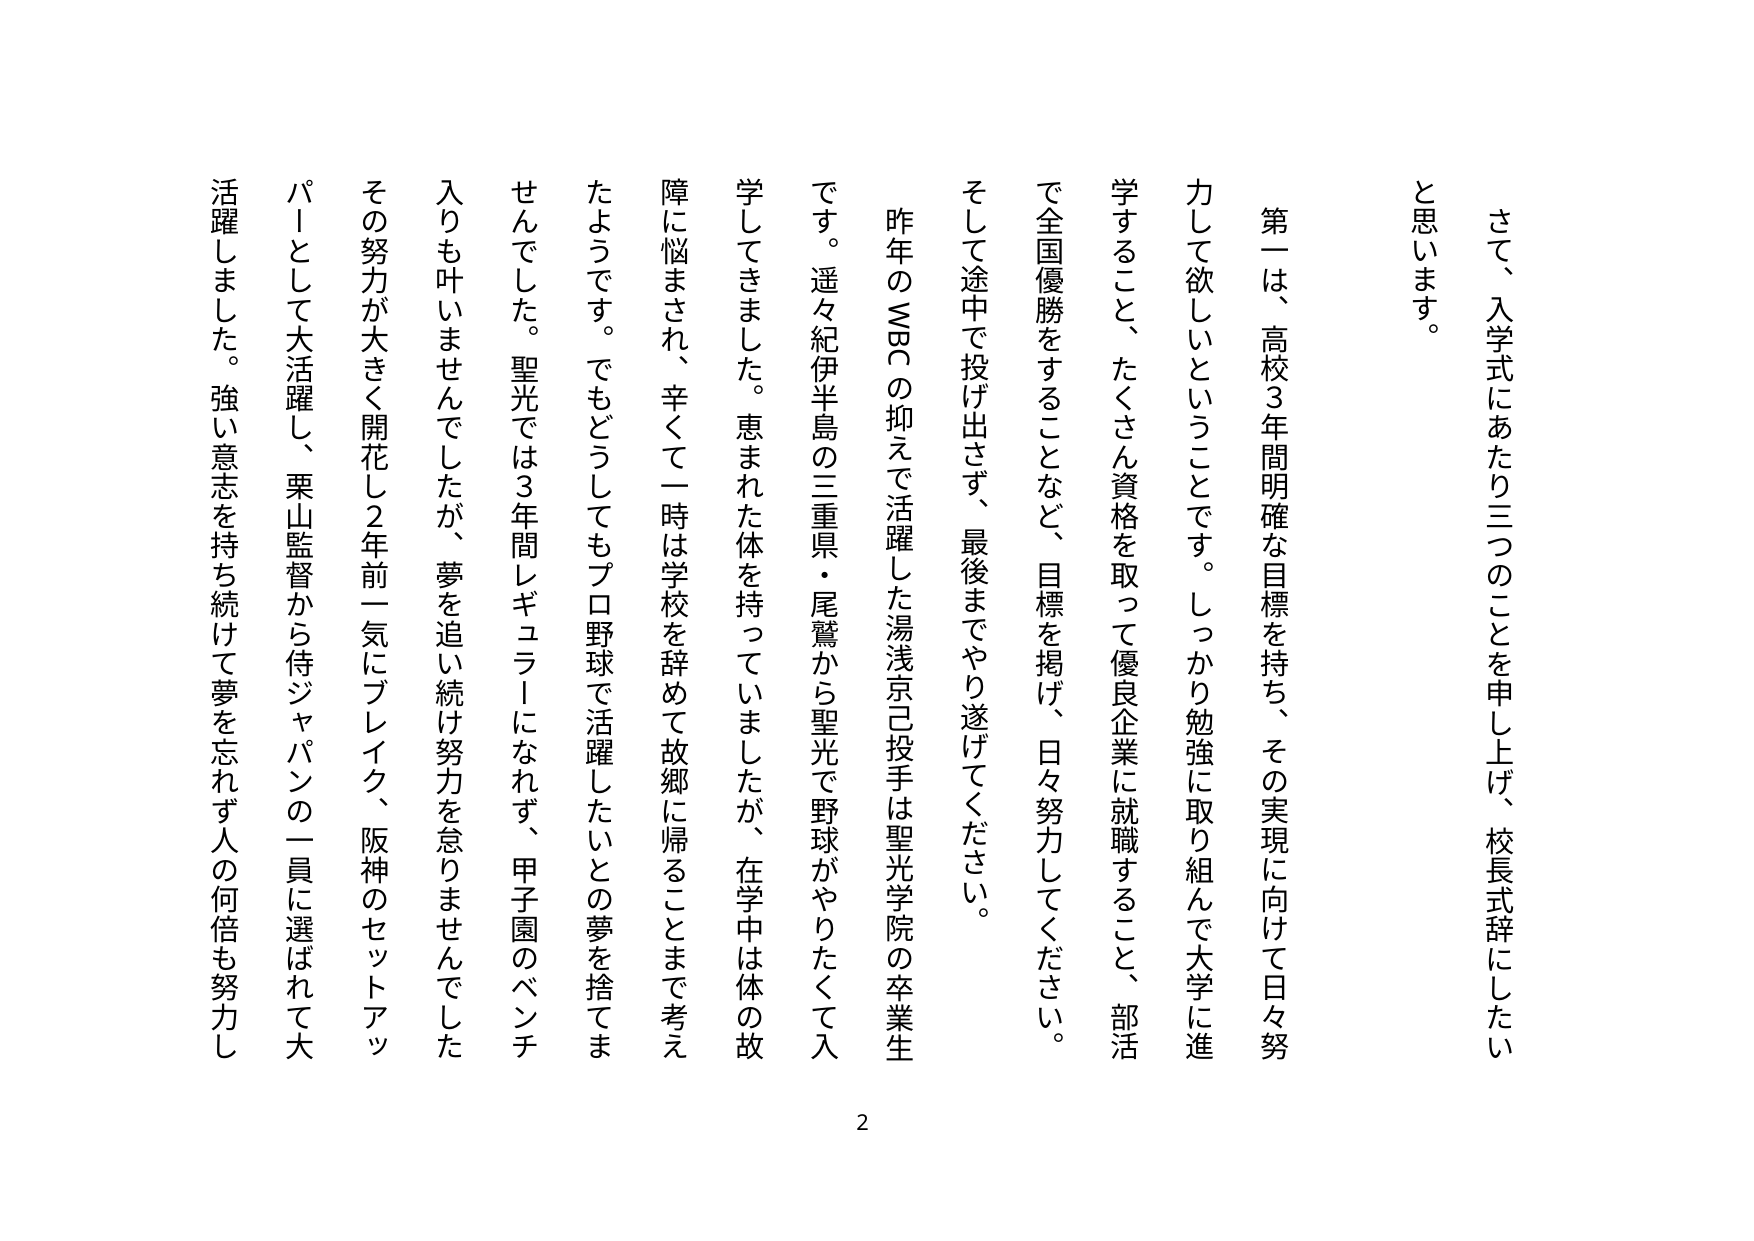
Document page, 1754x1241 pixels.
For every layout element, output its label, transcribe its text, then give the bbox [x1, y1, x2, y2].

text さて、入学式にあたり三つのことを申し上げ、校長式辞にしたいと思います。 [1387, 177, 1537, 1063]
text 第一は、高校３年間明確な目標を持ち、その実現に向けて日々努力して欲しいということです。しっかり勉強に取り組んで大学に進学すること、たくさん資格を取って優良企業に就職すること、部活で全国優勝をすることなど、目標を掲げ、日々努力してください。そして途中で投げ出さず、最後までやり遂げてください。 [937, 177, 1312, 1063]
